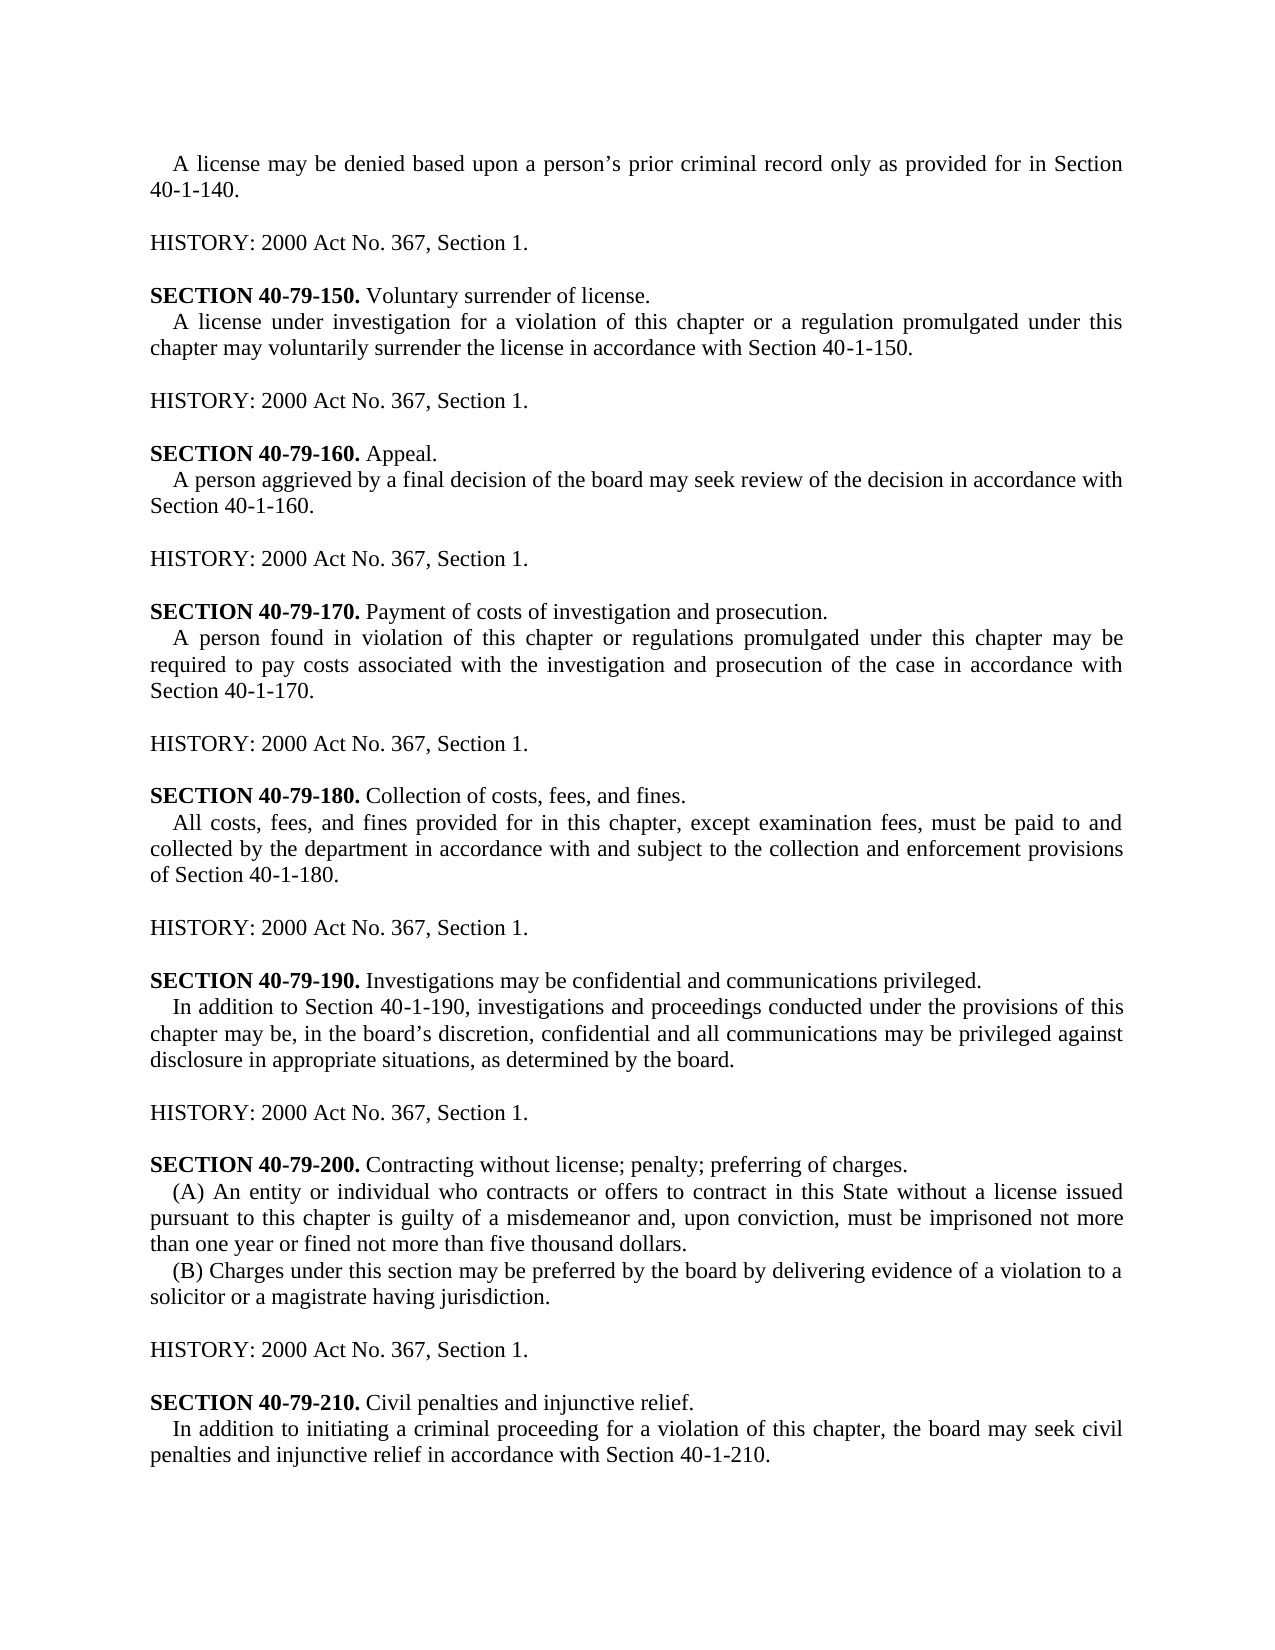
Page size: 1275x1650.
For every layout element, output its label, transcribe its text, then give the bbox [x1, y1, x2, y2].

text (A) An entity or individual who contracts or offers to contract in this State without a license issued pursuant to this chapter is guilty of a misdemeanor and, upon conviction, must be imprisoned not more than one year or fined not more than five thousand dollars. [150, 1178, 1125, 1257]
text HISTORY: 2000 Act No. 367, Section 1. [150, 1336, 1125, 1362]
text SECTION 40-79-170. Payment of costs of investigation and prosecution. [150, 598, 1125, 624]
text HISTORY: 2000 Act No. 367, Section 1. [150, 229, 1125, 255]
text SECTION 40-79-190. Investigations may be confidential and communications privileged. [150, 967, 1125, 993]
text A license under investigation for a violation of this chapter or a regulation promulgated under this chapter may voluntarily surrender the license in accordance with Section 40-1-150. [150, 308, 1125, 361]
text SECTION 40-79-180. Collection of costs, fees, and fines. [150, 782, 1125, 809]
text SECTION 40-79-200. Contracting without license; penalty; preferring of charges. [150, 1151, 1125, 1178]
text SECTION 40-79-150. Voluntary surrender of license. [150, 282, 1125, 308]
text HISTORY: 2000 Act No. 367, Section 1. [150, 1099, 1125, 1125]
text HISTORY: 2000 Act No. 367, Section 1. [150, 914, 1125, 941]
text A person found in violation of this chapter or regulations promulgated under this chapter may be required to pay costs associated with the investigation and prosecution of the case in accordance with Section 40-1-170. [150, 624, 1125, 703]
text HISTORY: 2000 Act No. 367, Section 1. [150, 545, 1125, 572]
text In addition to initiating a criminal proceeding for a violation of this chapter, the board may seek civil penalties and injunctive relief in accordance with Section 40-1-210. [150, 1415, 1125, 1468]
text In addition to Section 40-1-190, investigations and proceedings conducted under the provisions of this chapter may be, in the board’s discretion, confidential and all communications may be privileged against disclosure in appropriate situations, as determined by the board. [150, 993, 1125, 1072]
text HISTORY: 2000 Act No. 367, Section 1. [150, 387, 1125, 413]
text SECTION 40-79-160. Appeal. [150, 440, 1125, 466]
text A person aggrieved by a final decision of the board may seek review of the decision in accordance with Section 40-1-160. [150, 466, 1125, 519]
text All costs, fees, and fines provided for in this chapter, except examination fees, must be paid to and collected by the department in accordance with and subject to the collection and enforcement provisions of Section 40-1-180. [150, 809, 1125, 888]
text HISTORY: 2000 Act No. 367, Section 1. [150, 730, 1125, 756]
text (B) Charges under this section may be preferred by the board by delivering evidence of a violation to a solicitor or a magistrate having jurisdiction. [150, 1257, 1125, 1309]
text SECTION 40-79-210. Civil penalties and injunctive relief. [150, 1389, 1125, 1415]
text A license may be denied based upon a person’s prior criminal record only as provided for in Section 40-1-140. [150, 150, 1125, 203]
